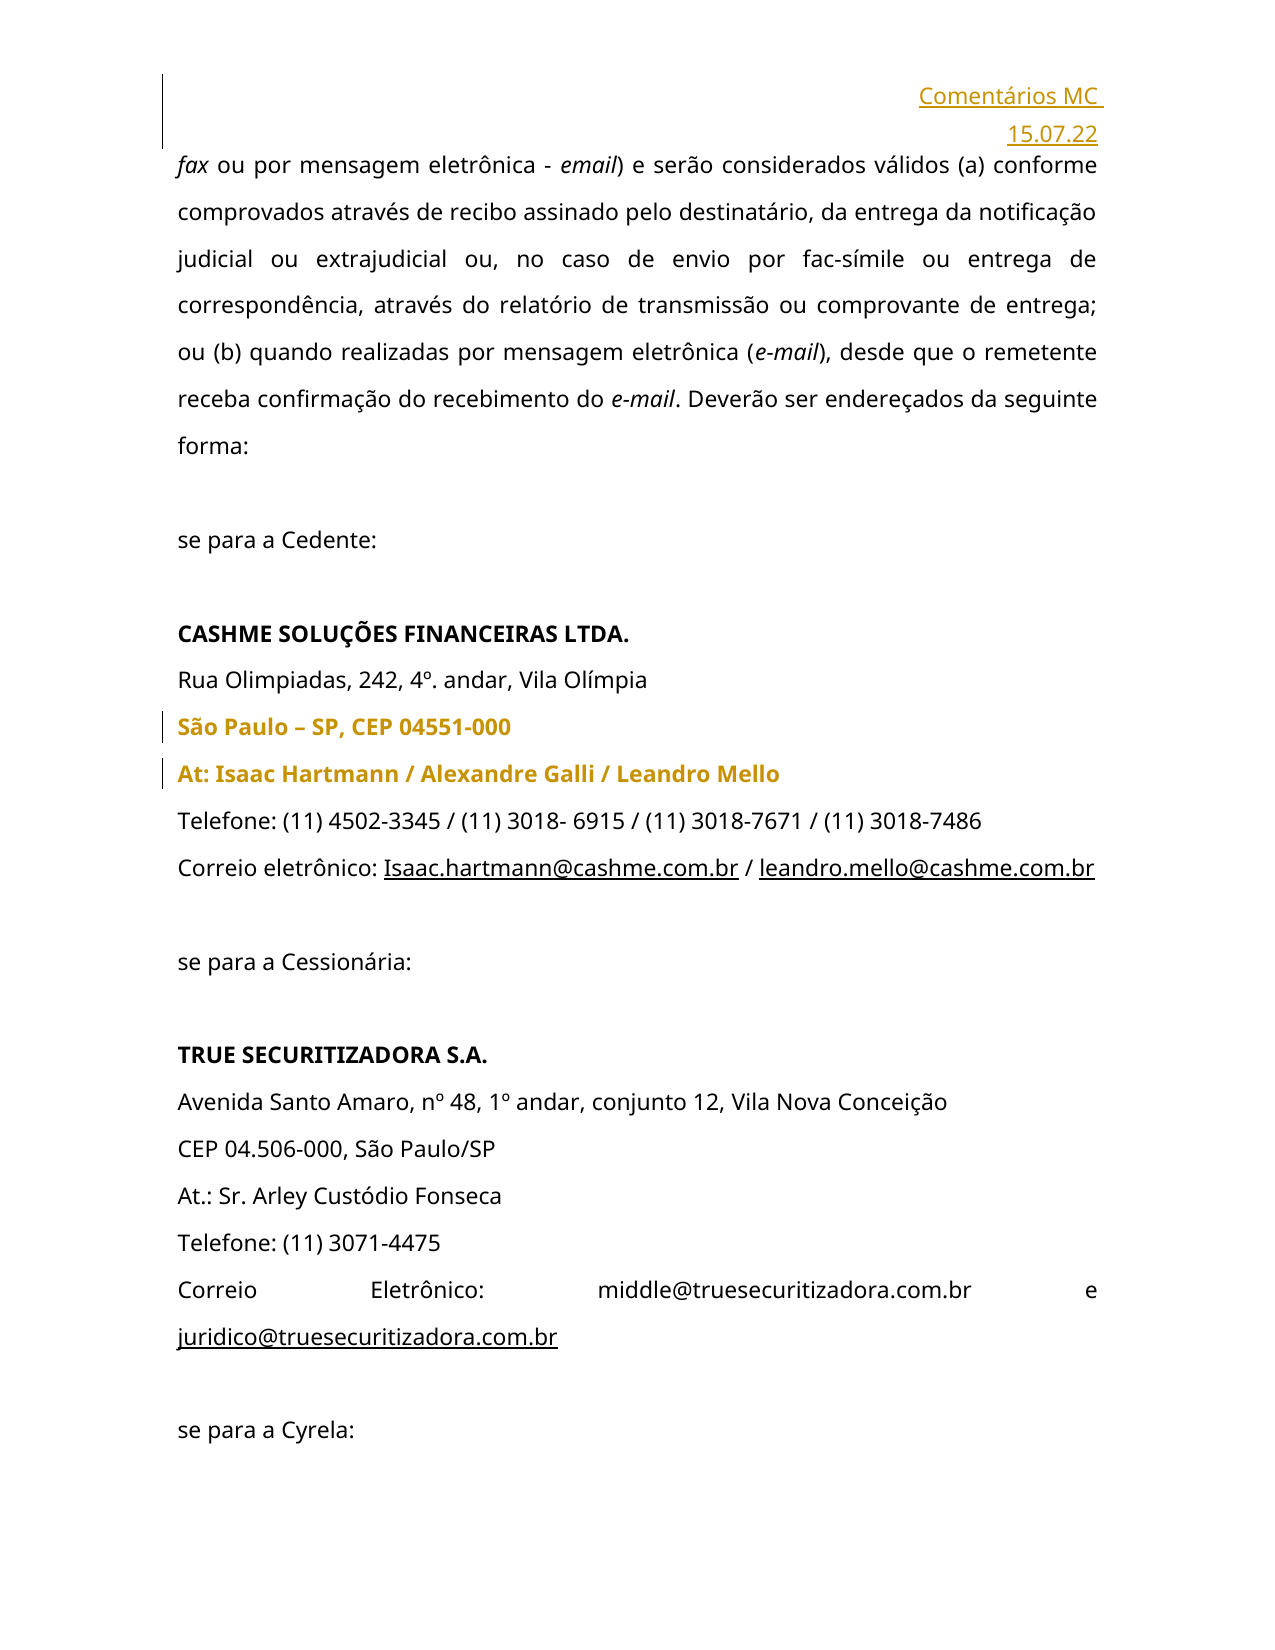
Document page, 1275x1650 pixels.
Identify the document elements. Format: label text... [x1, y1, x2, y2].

text se para a Cedente: [177, 524, 1098, 555]
text Avenida Santo Amaro, nº 48, 1º andar, conjunto 12, Vila Nova Conceição [177, 1086, 1098, 1118]
text CASHME SOLUÇÕES FINANCEIRAS LTDA. [177, 618, 1098, 649]
text Correio eletrônico: Isaac.hartmann@cashme.com.br / leandro.mello@cashme.com.br [177, 852, 1098, 883]
text Telefone: (11) 4502-3345 / (11) 3018- 6915 / (11) 3018-7671 / (11) 3018-7486 [177, 805, 1098, 836]
text Rua Olimpiadas, 242, 4º. andar, Vila Olímpia [177, 664, 1098, 696]
text At.: Sr. Arley Custódio Fonseca [177, 1180, 1098, 1211]
text At: Isaac Hartmann / Alexandre Galli / Leandro Mello [177, 758, 1098, 789]
text se para a Cyrela: [177, 1414, 1098, 1446]
text Telefone: (11) 3071-4475 [177, 1227, 1098, 1258]
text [177, 149, 1098, 461]
text CEP 04.506-000, São Paulo/SP [177, 1133, 1098, 1164]
text São Paulo – SP, CEP 04551-000 [177, 711, 1098, 743]
text Correio Eletrônico: middle@truesecuritizadora.com.br e juridico@truesecuritizadora.com.br [177, 1274, 1098, 1352]
text se para a Cessionária: [177, 946, 1098, 977]
text TRUE SECURITIZADORA S.A. [177, 1039, 1098, 1071]
